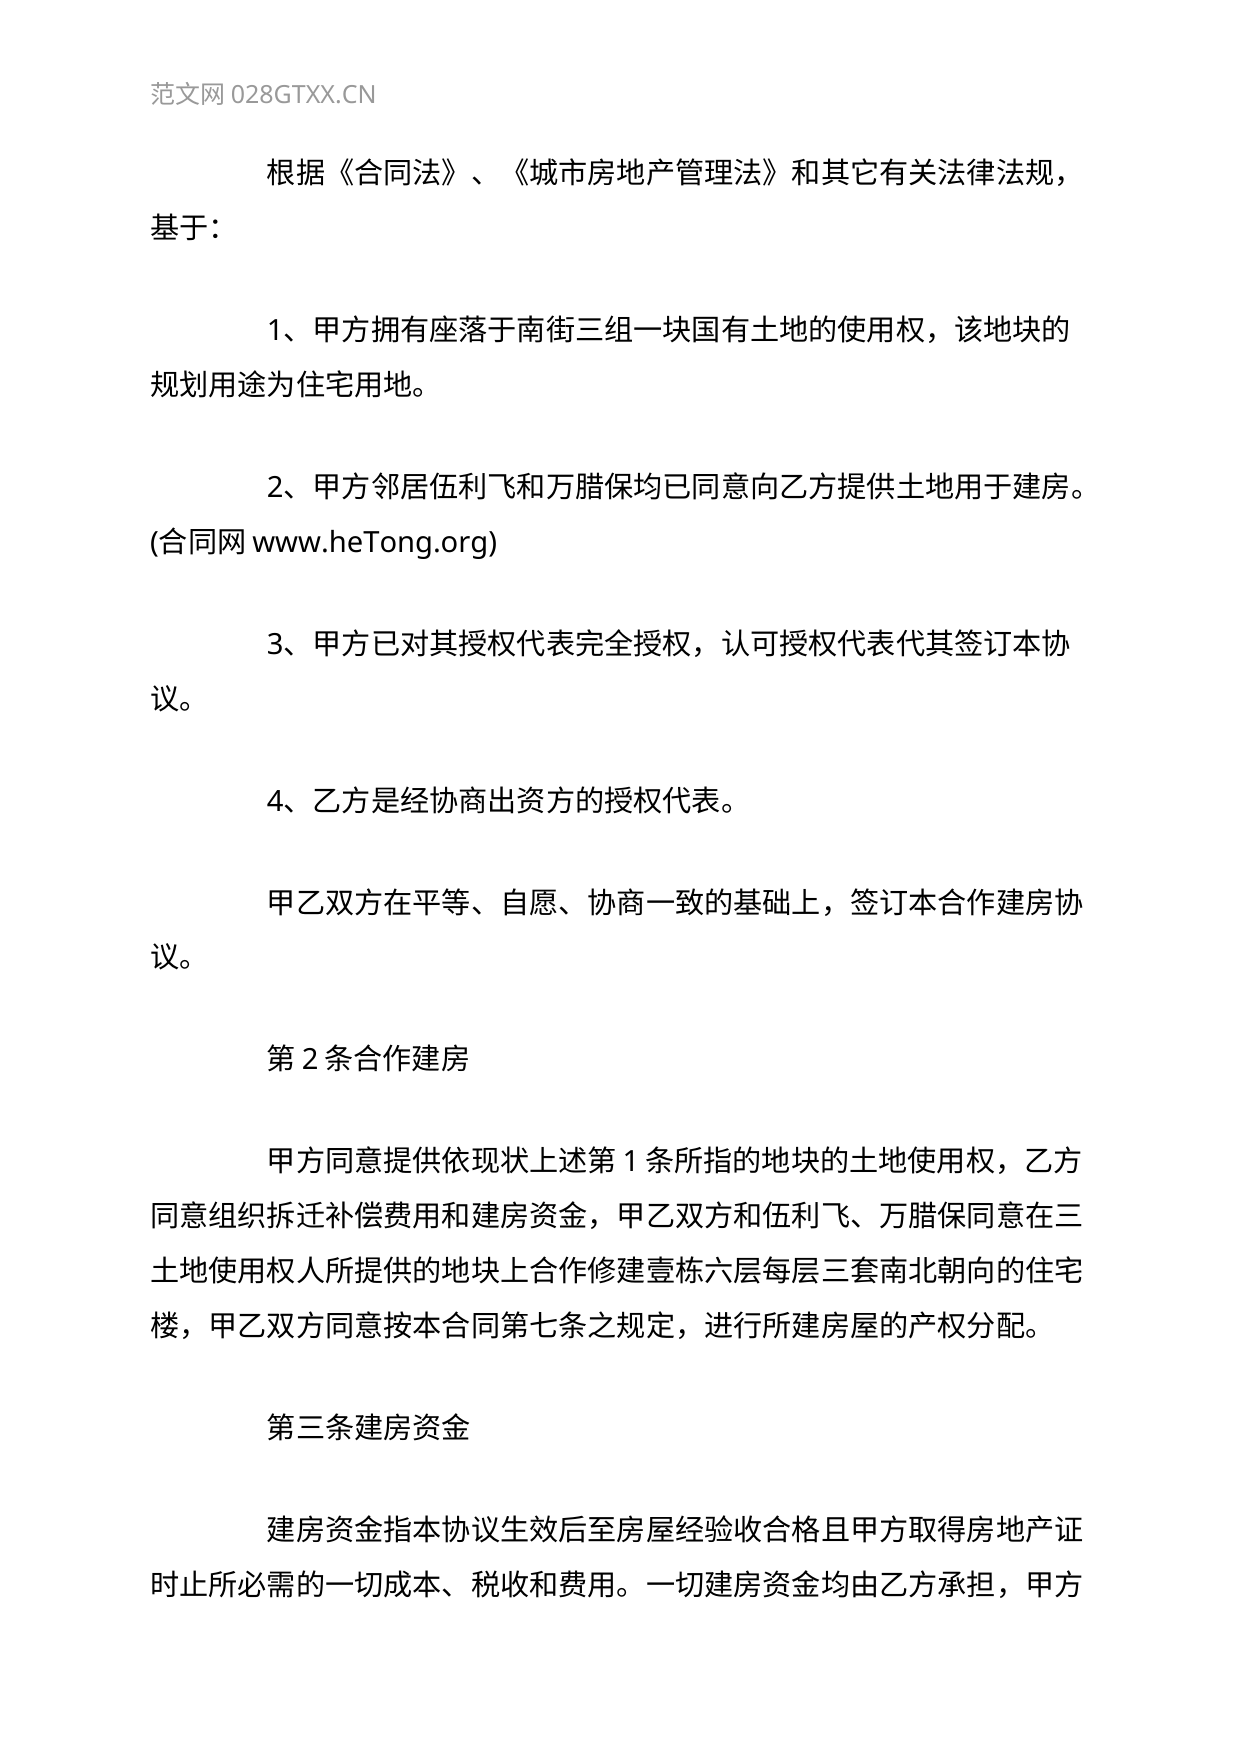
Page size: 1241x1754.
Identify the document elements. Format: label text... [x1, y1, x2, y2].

text 第三条建房资金 [150, 1404, 1090, 1447]
text 2、甲方邻居伍利飞和万腊保均已同意向乙方提供土地用于建房。(合同网www.heTong.org) [150, 463, 1090, 561]
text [150, 1506, 1090, 1603]
text 甲乙双方在平等、自愿、协商一致的基础上，签订本合作建房协议。 [150, 879, 1090, 976]
text 根据《合同法》、《城市房地产管理法》和其它有关法律法规，基于： [150, 150, 1090, 247]
text 4、乙方是经协商出资方的授权代表。 [150, 777, 1090, 819]
text 1、甲方拥有座落于南街三组一块国有土地的使用权，该地块的规划用途为住宅用地。 [150, 307, 1090, 404]
text 第2条合作建房 [150, 1036, 1090, 1078]
text 甲方同意提供依现状上述第1条所指的地块的土地使用权，乙方同意组织拆迁补偿费用和建房资金，甲乙双方和伍利飞、万腊保同意在三土地使用权人所提供的地块上合作修建壹栋六层每层三套南北朝向的住宅楼，甲乙双方同意按本合同第七条之规定，进行所建房屋的产权分配。 [150, 1138, 1090, 1345]
text 3、甲方已对其授权代表完全授权，认可授权代表代其签订本协议。 [150, 620, 1090, 718]
